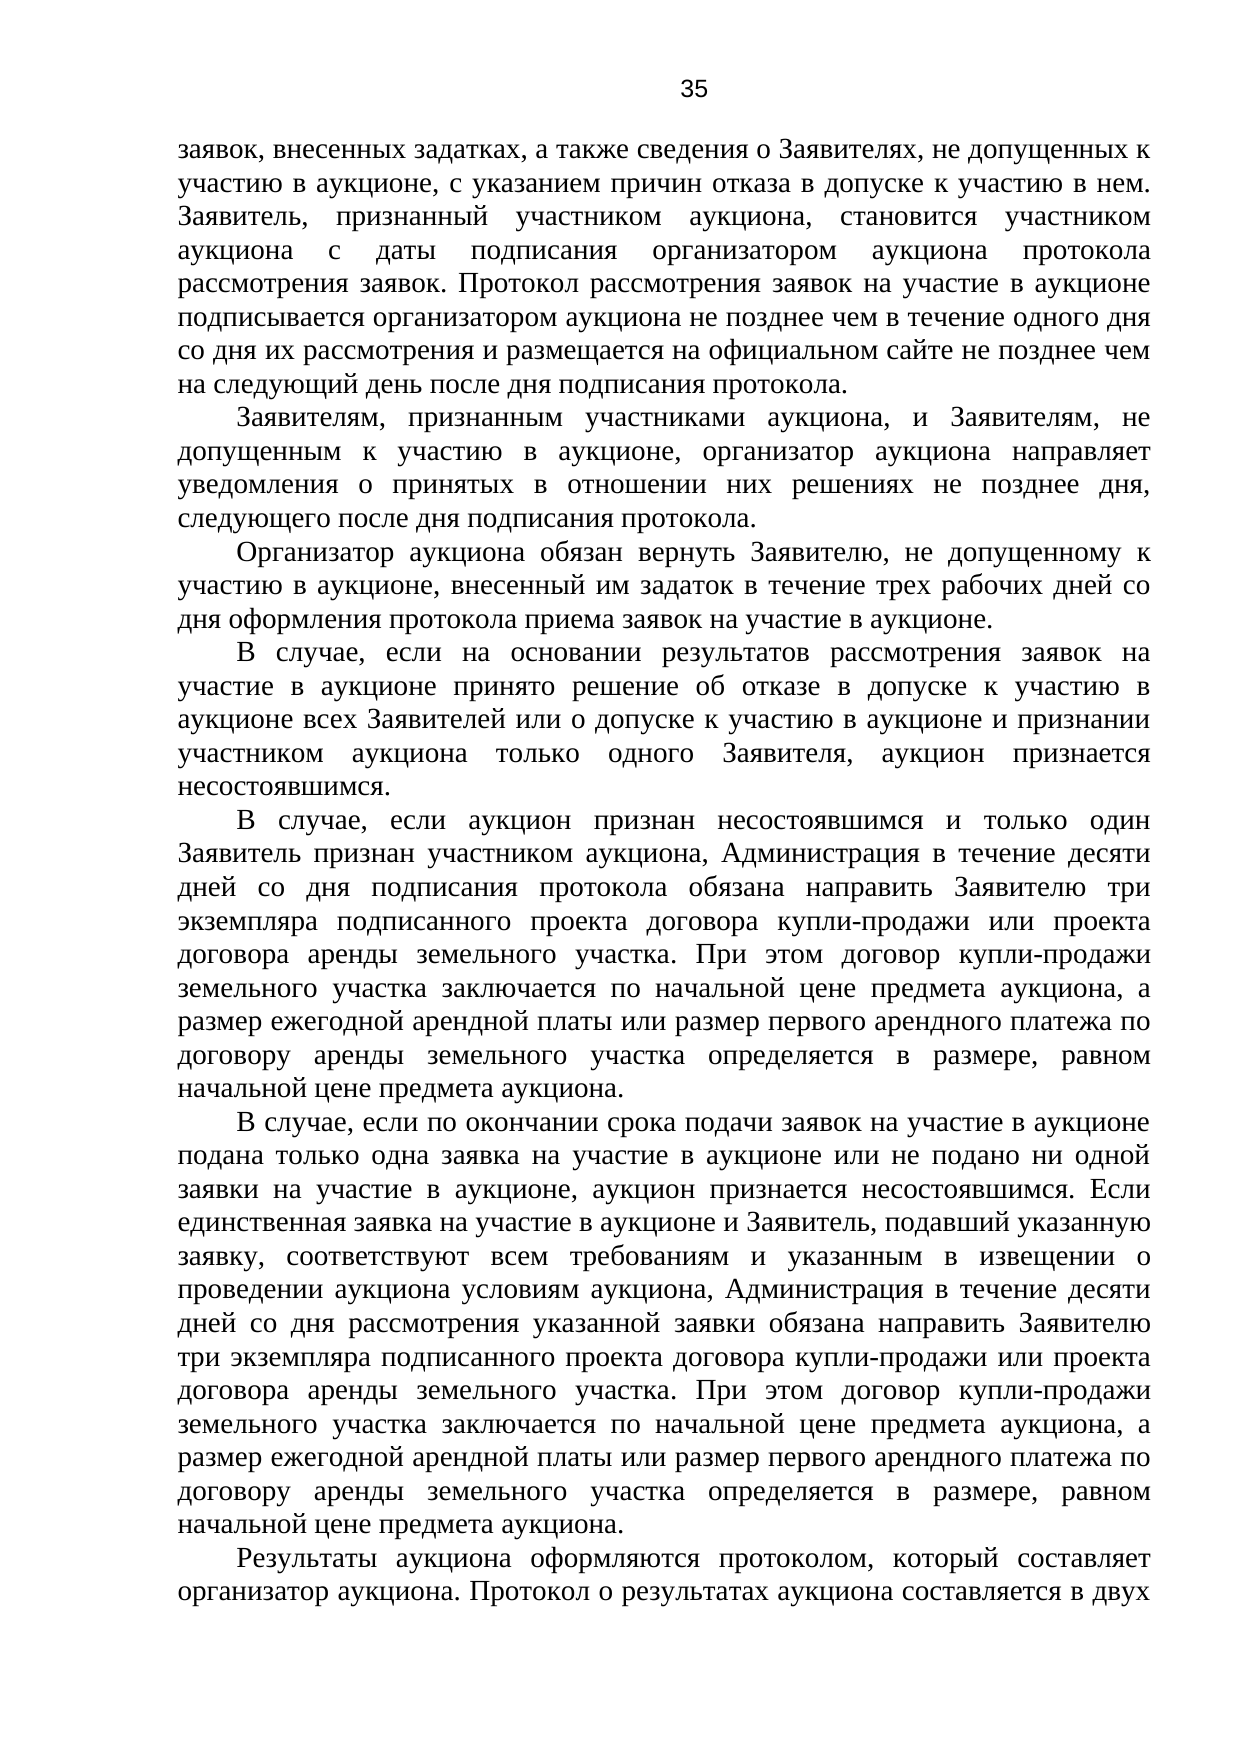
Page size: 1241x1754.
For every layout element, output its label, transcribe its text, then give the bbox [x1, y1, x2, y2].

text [177, 131, 1152, 399]
text В случае, если аукцион признан несостоявшимся и только один Заявитель признан участником аукциона, Администрация в течение десяти дней со дня подписания протокола обязана направить Заявителю три экземпляра подписанного проекта договора купли-продажи или проекта договора аренды земельного участка. При этом договор купли-продажи земельного участка заключается по начальной цене предмета аукциона, а размер ежегодной арендной платы или размер первого арендного платежа по договору аренды земельного участка определяется в размере, равном начальной цене предмета аукциона. [177, 802, 1152, 1104]
text В случае, если по окончании срока подачи заявок на участие в аукционе подана только одна заявка на участие в аукционе или не подано ни одной заявки на участие в аукционе, аукцион признается несостоявшимся. Если единственная заявка на участие в аукционе и Заявитель, подавший указанную заявку, соответствуют всем требованиям и указанным в извещении о проведении аукциона условиям аукциона, Администрация в течение десяти дней со дня рассмотрения указанной заявки обязана направить Заявителю три экземпляра подписанного проекта договора купли-продажи или проекта договора аренды земельного участка. При этом договор купли-продажи земельного участка заключается по начальной цене предмета аукциона, а размер ежегодной арендной платы или размер первого арендного платежа по договору аренды земельного участка определяется в размере, равном начальной цене предмета аукциона. [177, 1104, 1152, 1540]
text Заявителям, признанным участниками аукциона, и Заявителям, не допущенным к участию в аукционе, организатор аукциона направляет уведомления о принятых в отношении них решениях не позднее дня, следующего после дня подписания протокола. [177, 399, 1152, 534]
text В случае, если на основании результатов рассмотрения заявок на участие в аукционе принято решение об отказе в допуске к участию в аукционе всех Заявителей или о допуске к участию в аукционе и признании участником аукциона только одного Заявителя, аукцион признается несостоявшимся. [177, 634, 1152, 802]
text Организатор аукциона обязан вернуть Заявителю, не допущенному к участию в аукционе, внесенный им задаток в течение трех рабочих дней со дня оформления протокола приема заявок на участие в аукционе. [177, 534, 1152, 634]
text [177, 1540, 1152, 1607]
